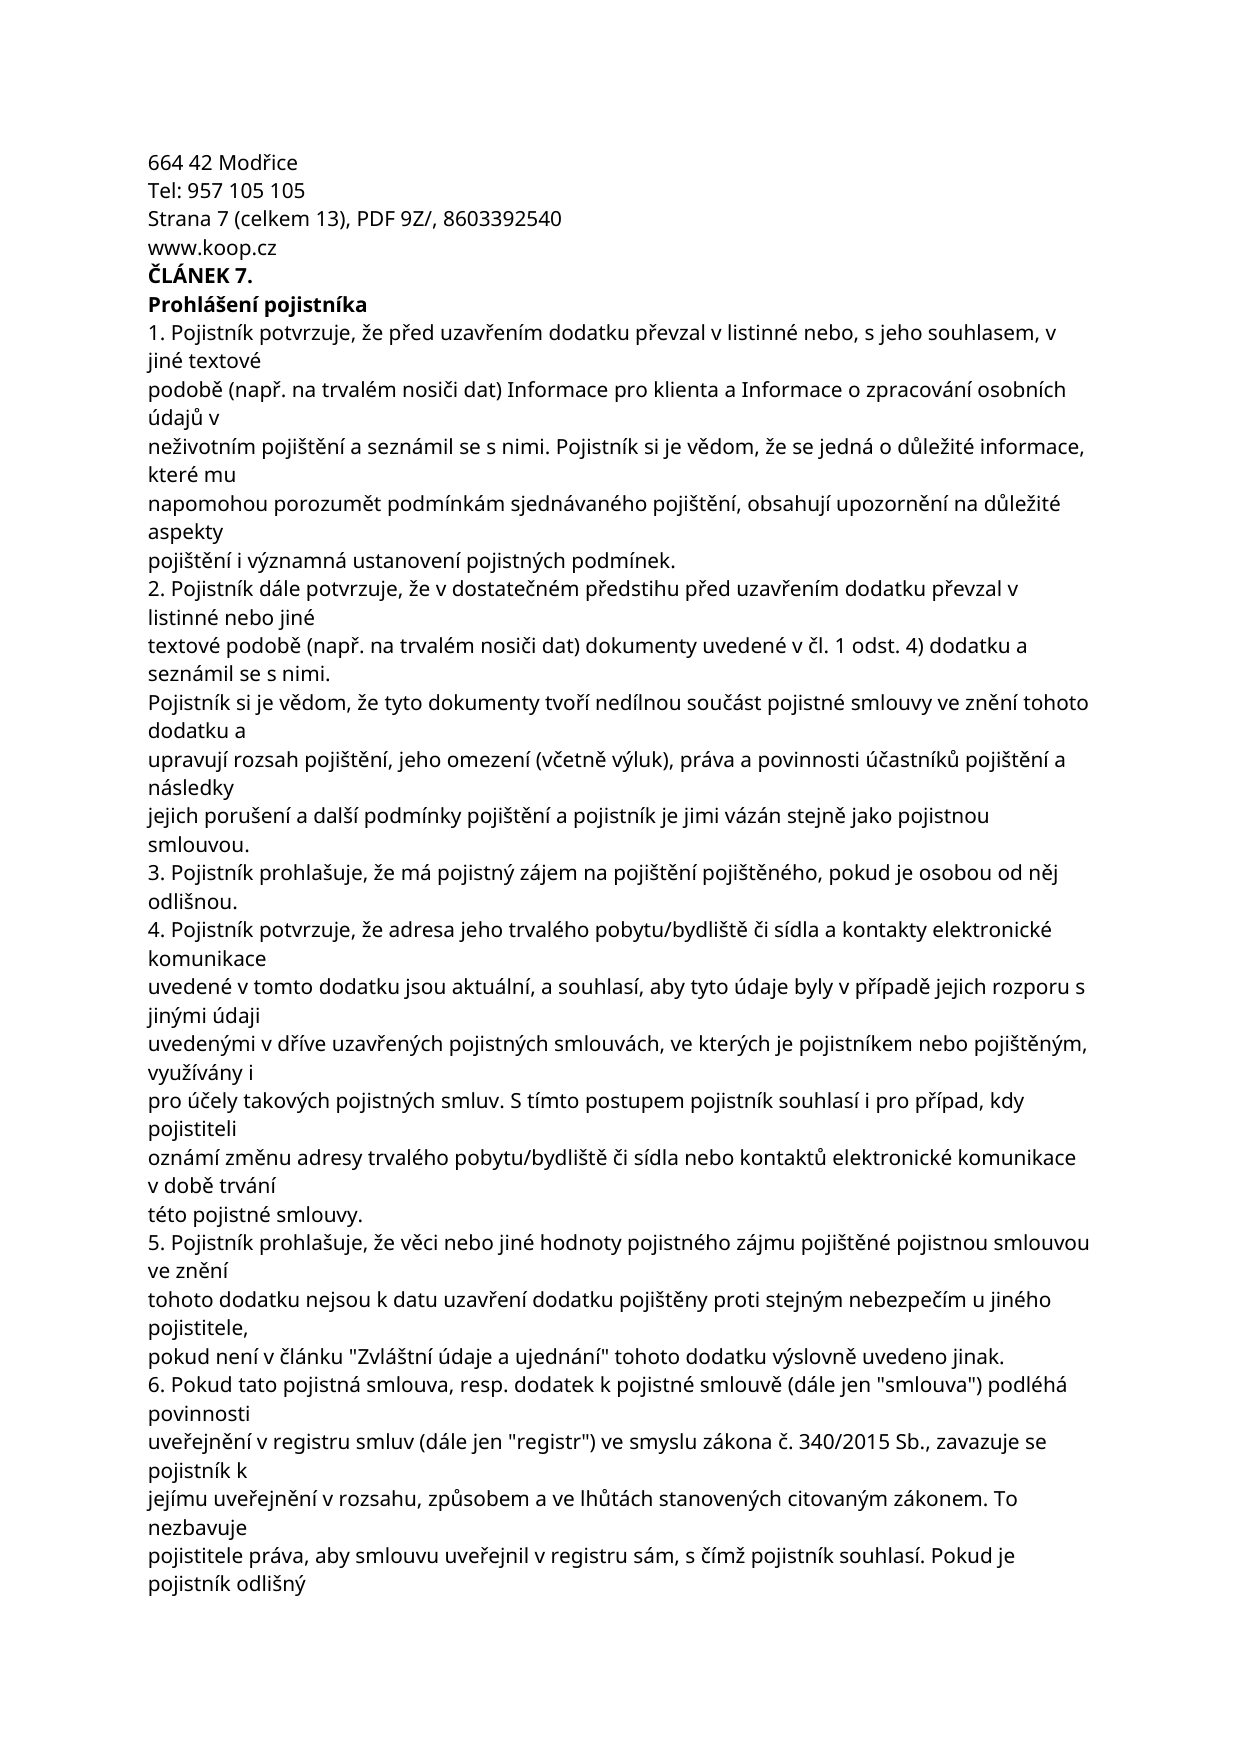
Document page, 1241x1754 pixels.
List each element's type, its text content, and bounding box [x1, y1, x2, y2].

text textové podobě (např. na trvalém nosiči dat) dokumenty uvedené v čl. 1 odst. 4) dodatku a seznámil se s nimi. [148, 631, 1093, 688]
text pro účely takových pojistných smluv. S tímto postupem pojistník souhlasí i pro případ, kdy pojistiteli [148, 1086, 1093, 1143]
text Strana 7 (celkem 13), PDF 9Z/, 8603392540 [148, 204, 1093, 233]
text 4. Pojistník potvrzuje, že adresa jeho trvalého pobytu/bydliště či sídla a kontakty elektronické komunikace [148, 915, 1093, 972]
text Prohlášení pojistníka [148, 290, 1093, 318]
text oznámí změnu adresy trvalého pobytu/bydliště či sídla nebo kontaktů elektronické komunikace v době trvání [148, 1143, 1093, 1200]
text 1. Pojistník potvrzuje, že před uzavřením dodatku převzal v listinné nebo, s jeho souhlasem, v jiné textové [148, 318, 1093, 375]
text podobě (např. na trvalém nosiči dat) Informace pro klienta a Informace o zpracování osobních údajů v [148, 375, 1093, 432]
text pojistitele práva, aby smlouvu uveřejnil v registru sám, s čímž pojistník souhlasí. Pokud je pojistník odlišný [148, 1541, 1093, 1598]
text uveřejnění v registru smluv (dále jen "registr") ve smyslu zákona č. 340/2015 Sb., zavazuje se pojistník k [148, 1427, 1093, 1484]
text pokud není v článku "Zvláštní údaje a ujednání" tohoto dodatku výslovně uvedeno jinak. [148, 1342, 1093, 1370]
text www.koop.cz [148, 233, 1093, 261]
text upravují rozsah pojištění, jeho omezení (včetně výluk), práva a povinnosti účastníků pojištění a následky [148, 745, 1093, 802]
text 2. Pojistník dále potvrzuje, že v dostatečném předstihu před uzavřením dodatku převzal v listinné nebo jiné [148, 574, 1093, 631]
text 5. Pojistník prohlašuje, že věci nebo jiné hodnoty pojistného zájmu pojištěné pojistnou smlouvou ve znění [148, 1228, 1093, 1285]
text této pojistné smlouvy. [148, 1200, 1093, 1228]
text uvedenými v dříve uzavřených pojistných smlouvách, ve kterých je pojistníkem nebo pojištěným, využívány i [148, 1029, 1093, 1086]
text ČLÁNEK 7. [148, 261, 1093, 290]
text napomohou porozumět podmínkám sjednávaného pojištění, obsahují upozornění na důležité aspekty [148, 489, 1093, 546]
text jejímu uveřejnění v rozsahu, způsobem a ve lhůtách stanovených citovaným zákonem. To nezbavuje [148, 1484, 1093, 1541]
text Pojistník si je vědom, že tyto dokumenty tvoří nedílnou součást pojistné smlouvy ve znění tohoto dodatku a [148, 688, 1093, 745]
text 3. Pojistník prohlašuje, že má pojistný zájem na pojištění pojištěného, pokud je osobou od něj odlišnou. [148, 858, 1093, 915]
text uvedené v tomto dodatku jsou aktuální, a souhlasí, aby tyto údaje byly v případě jejich rozporu s jinými údaji [148, 972, 1093, 1029]
text neživotním pojištění a seznámil se s nimi. Pojistník si je vědom, že se jedná o důležité informace, které mu [148, 432, 1093, 489]
text Tel: 957 105 105 [148, 176, 1093, 204]
text 664 42 Modřice [148, 148, 1093, 176]
text pojištění i významná ustanovení pojistných podmínek. [148, 546, 1093, 574]
text jejich porušení a další podmínky pojištění a pojistník je jimi vázán stejně jako pojistnou smlouvou. [148, 802, 1093, 858]
text 6. Pokud tato pojistná smlouva, resp. dodatek k pojistné smlouvě (dále jen "smlouva") podléhá povinnosti [148, 1370, 1093, 1427]
text tohoto dodatku nejsou k datu uzavření dodatku pojištěny proti stejným nebezpečím u jiného pojistitele, [148, 1285, 1093, 1342]
